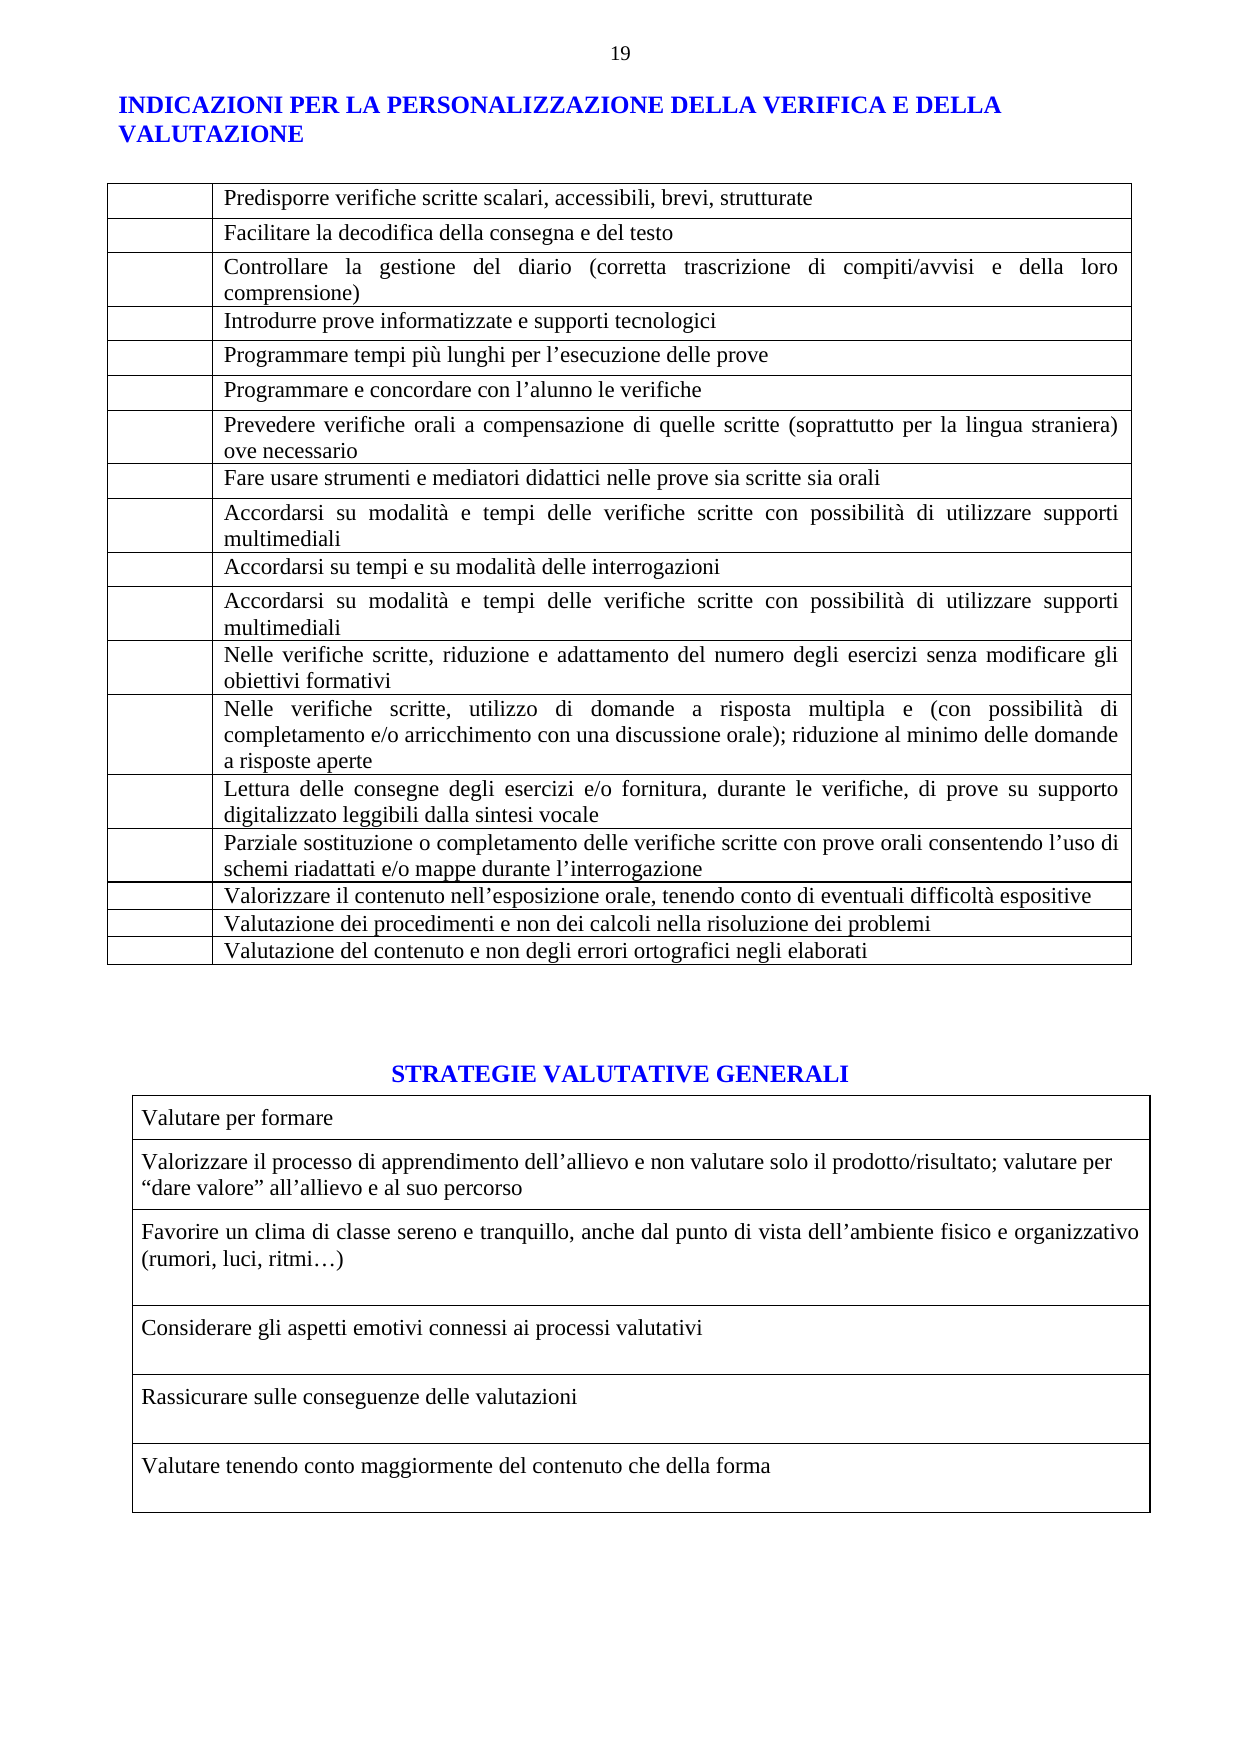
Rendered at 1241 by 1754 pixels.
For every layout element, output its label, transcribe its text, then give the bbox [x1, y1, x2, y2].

table_cell Controllare la gestione del diario (corretta trascrizione di compiti/avvisi e della loro comprensione) [213, 253, 1131, 306]
table_cell [108, 641, 212, 694]
text STRATEGIE VALUTATIVE GENERALI [118, 1059, 1122, 1088]
table_cell [108, 695, 212, 774]
text INDICAZIONI PER LA PERSONALIZZAZIONE DELLA VERIFICA E DELLA VALUTAZIONE [118, 90, 1122, 148]
table_cell Considerare gli aspetti emotivi connessi ai processi valutativi [133, 1306, 1149, 1373]
table_cell Accordarsi su tempi e su modalità delle interrogazioni [213, 553, 1131, 586]
table_cell Lettura delle consegne degli esercizi e/o fornitura, durante le verifiche, di prove su supporto digitalizzato leggibili dalla sintesi vocale [213, 775, 1131, 828]
table_cell Introdurre prove informatizzate e supporti tecnologici [213, 307, 1131, 340]
table_cell [108, 464, 212, 498]
table_header Valutare per formare [133, 1096, 1149, 1139]
table_cell Favorire un clima di classe sereno e tranquillo, anche dal punto di vista dell’ambiente fisico e organizzativo (rumori, luci, ritmi…) [133, 1210, 1149, 1304]
table_cell [108, 253, 212, 306]
table_cell Programmare e concordare con l’alunno le verifiche [213, 376, 1131, 409]
table_cell [108, 883, 212, 909]
table_cell [108, 307, 212, 340]
table_cell Valorizzare il processo di apprendimento dell’allievo e non valutare solo il prodotto/risultato; valutare per “dare valore” all’allievo e al suo percorso [133, 1140, 1149, 1209]
table_cell [108, 376, 212, 409]
table_cell Prevedere verifiche orali a compensazione di quelle scritte (soprattutto per la lingua straniera) ove necessario [213, 411, 1131, 463]
table_cell Programmare tempi più lunghi per l’esecuzione delle prove [213, 341, 1131, 375]
table_cell Rassicurare sulle conseguenze delle valutazioni [133, 1375, 1149, 1443]
table_cell Nelle verifiche scritte, utilizzo di domande a risposta multipla e (con possibilità di completamento e/o arricchimento con una discussione orale); riduzione al minimo delle domande a risposte aperte [213, 695, 1131, 774]
table_cell Parziale sostituzione o completamento delle verifiche scritte con prove orali consentendo l’uso di schemi riadattati e/o mappe durante l’interrogazione [213, 829, 1131, 881]
table_header Predisporre verifiche scritte scalari, accessibili, brevi, strutturate [213, 184, 1131, 217]
table_cell Facilitare la decodifica della consegna e del testo [213, 219, 1131, 252]
table_cell Fare usare strumenti e mediatori didattici nelle prove sia scritte sia orali [213, 464, 1131, 498]
table_cell [108, 219, 212, 252]
table_cell [108, 341, 212, 375]
table_cell Valutazione del contenuto e non degli errori ortografici negli elaborati [213, 937, 1131, 963]
table_cell Accordarsi su modalità e tempi delle verifiche scritte con possibilità di utilizzare supporti multimediali [213, 587, 1131, 640]
table_cell [108, 775, 212, 828]
table_cell [108, 937, 212, 963]
table_cell [108, 553, 212, 586]
table_cell [108, 587, 212, 640]
table_header [108, 184, 212, 217]
table_cell Valutazione dei procedimenti e non dei calcoli nella risoluzione dei problemi [213, 910, 1131, 936]
table_cell Valutare tenendo conto maggiormente del contenuto che della forma [133, 1444, 1149, 1512]
table_cell Accordarsi su modalità e tempi delle verifiche scritte con possibilità di utilizzare supporti multimediali [213, 499, 1131, 552]
table_cell [108, 499, 212, 552]
table_cell Valorizzare il contenuto nell’esposizione orale, tenendo conto di eventuali difficoltà espositive [213, 883, 1131, 909]
table_cell [108, 829, 212, 881]
table_cell [108, 411, 212, 463]
table_cell Nelle verifiche scritte, riduzione e adattamento del numero degli esercizi senza modificare gli obiettivi formativi [213, 641, 1131, 694]
table_cell [108, 910, 212, 936]
